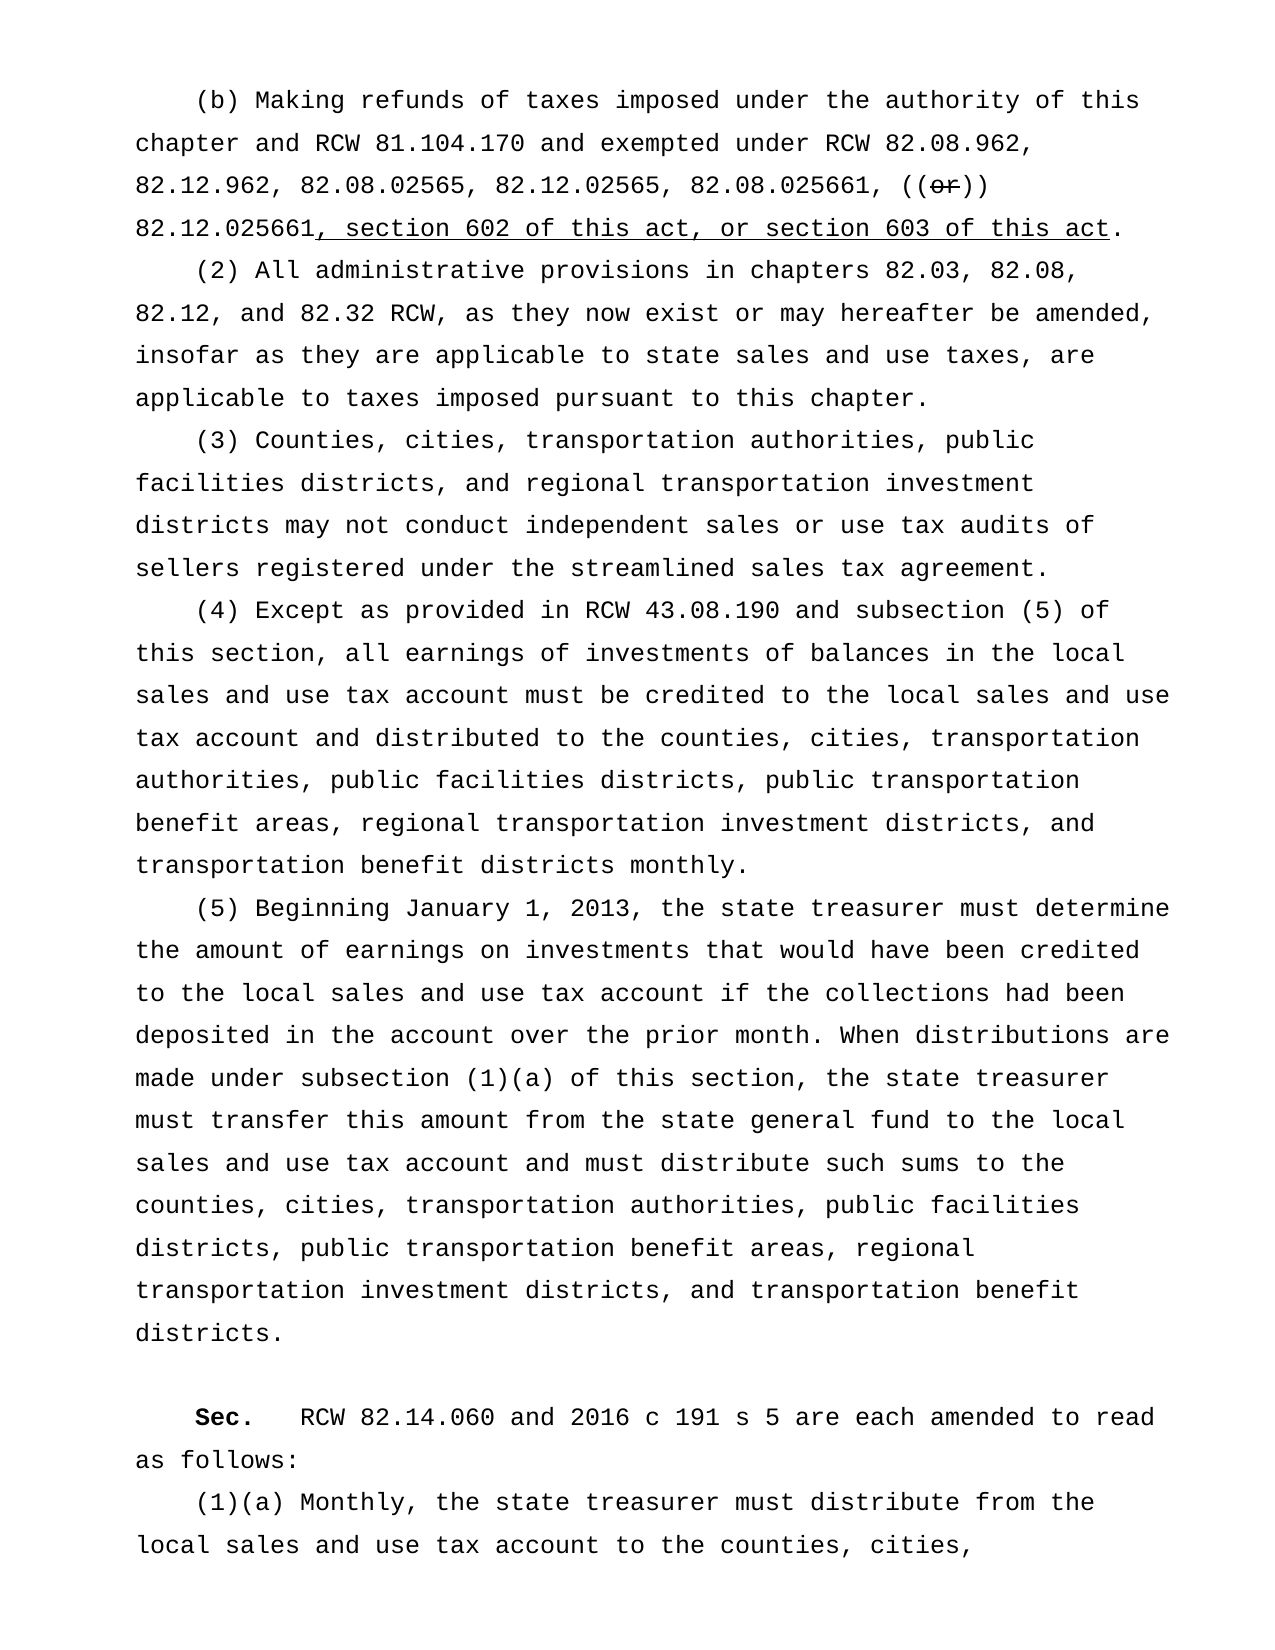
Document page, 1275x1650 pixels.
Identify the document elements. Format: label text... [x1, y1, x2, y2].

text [135, 1477, 1170, 1562]
text (3) Counties, cities, transportation authorities, public facilities districts, and regional transportation investment districts may not conduct independent sales or use tax audits of sellers registered under the streamlined sales tax agreement. [135, 415, 1170, 585]
text (b) Making refunds of taxes imposed under the authority of this chapter and RCW 81.104.170 and exempted under RCW 82.08.962, 82.12.962, 82.08.02565, 82.12.02565, 82.08.025661, ((or)) 82.12.025661, section 602 of this act, or section 603 of this act. [135, 75, 1170, 245]
text Sec. RCW 82.14.060 and 2016 c 191 s 5 are each amended to read as follows: [135, 1392, 1170, 1477]
text (2) All administrative provisions in chapters 82.03, 82.08, 82.12, and 82.32 RCW, as they now exist or may hereafter be amended, insofar as they are applicable to state sales and use taxes, are applicable to taxes imposed pursuant to this chapter. [135, 245, 1170, 415]
text (4) Except as provided in RCW 43.08.190 and subsection (5) of this section, all earnings of investments of balances in the local sales and use tax account must be credited to the local sales and use tax account and distributed to the counties, cities, transportation authorities, public facilities districts, public transportation benefit areas, regional transportation investment districts, and transportation benefit districts monthly. [135, 585, 1170, 882]
text (5) Beginning January 1, 2013, the state treasurer must determine the amount of earnings on investments that would have been credited to the local sales and use tax account if the collections had been deposited in the account over the prior month. When distributions are made under subsection (1)(a) of this section, the state treasurer must transfer this amount from the state general fund to the local sales and use tax account and must distribute such sums to the counties, cities, transportation authorities, public facilities districts, public transportation benefit areas, regional transportation investment districts, and transportation benefit districts. [135, 882, 1170, 1350]
